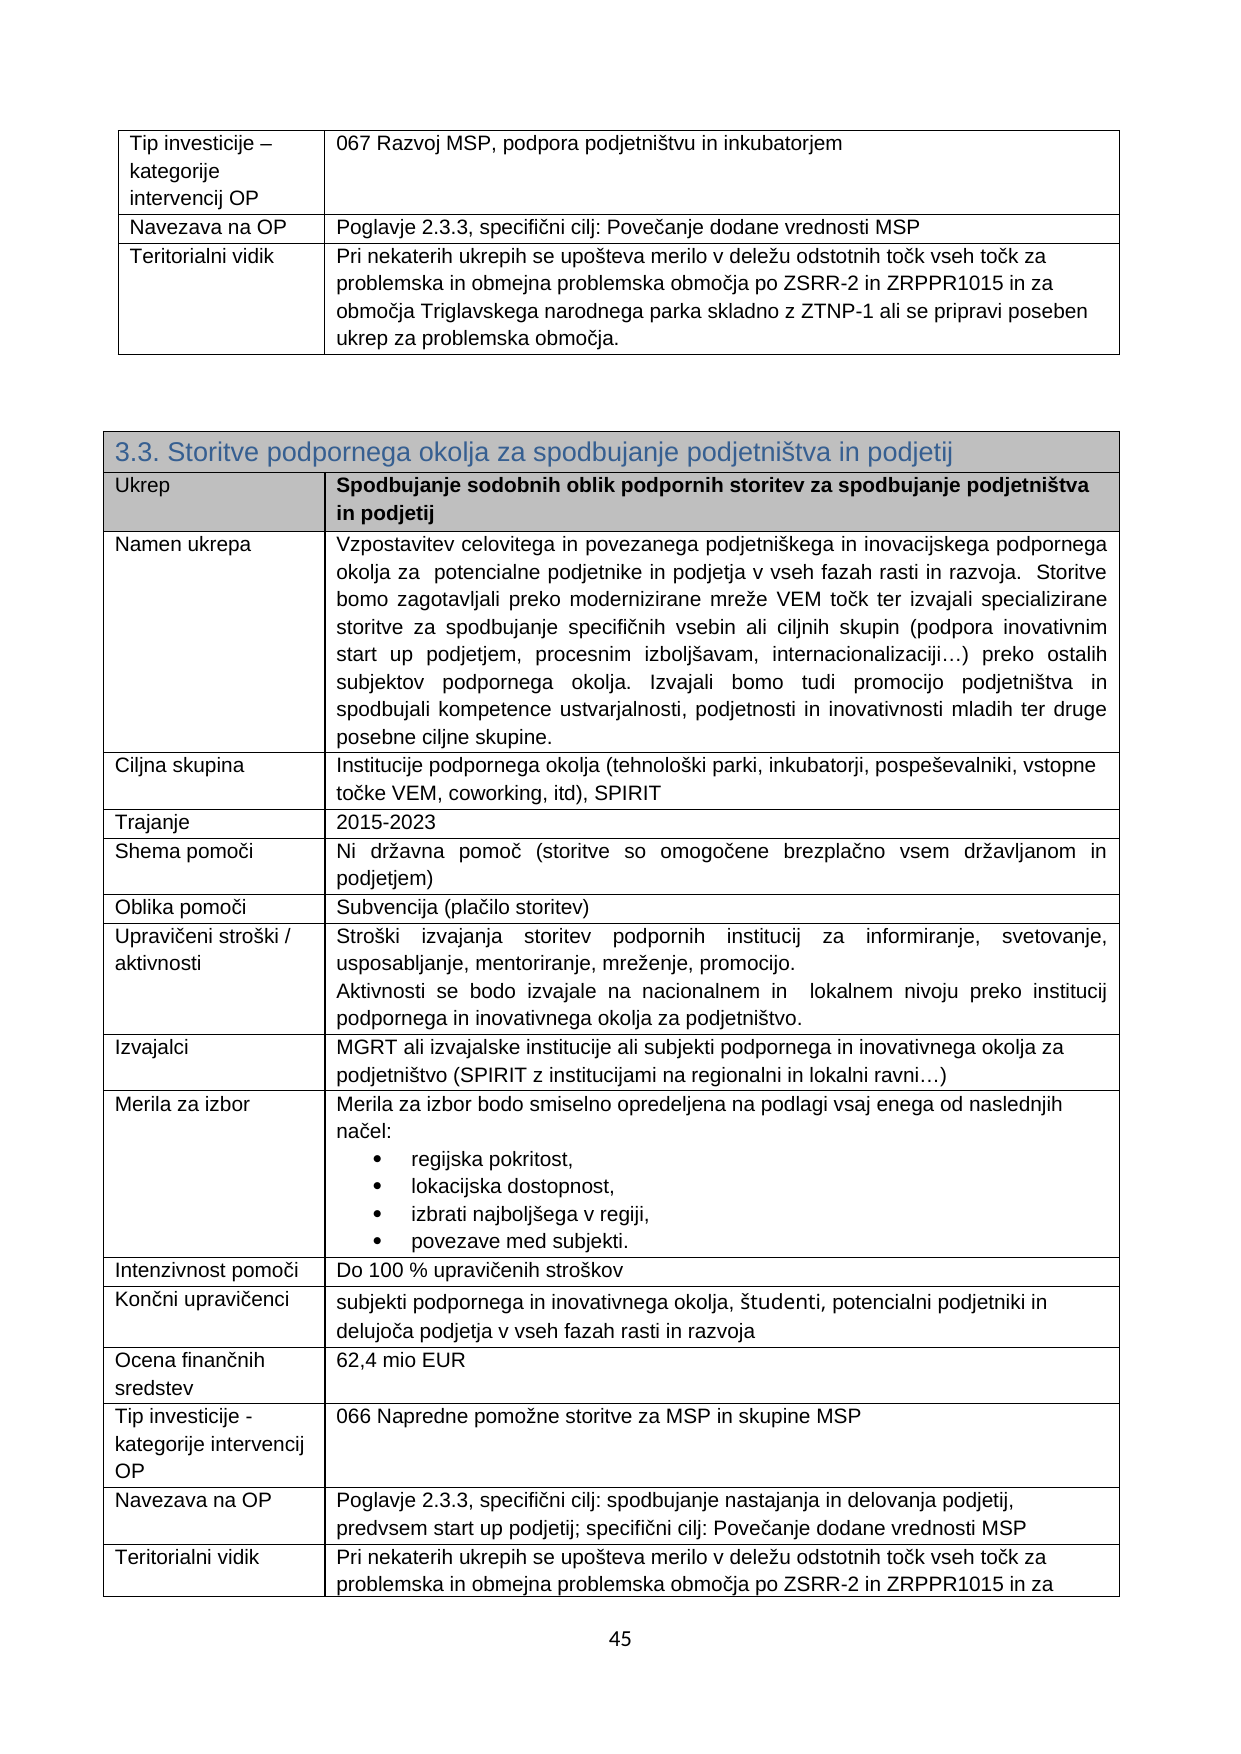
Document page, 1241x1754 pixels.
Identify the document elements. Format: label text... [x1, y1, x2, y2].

table_cell Intenzivnost pomoči [104, 1258, 324, 1286]
table_cell 066 Napredne pomožne storitve za MSP in skupine MSP [326, 1404, 1119, 1487]
table_cell Vzpostavitev celovitega in povezanega podjetniškega in inovacijskega podpornega okolja za potencialne podjetnike in podjetja v vseh fazah rasti in razvoja. Storitve bomo zagotavljali preko modernizirane mreže VEM točk ter izvajali specializirane storitve za spodbujanje specifičnih vsebin ali ciljnih skupin (podpora inovativnim start up podjetjem, procesnim izboljšavam, internacionalizaciji…) preko ostalih subjektov podpornega okolja. Izvajali bomo tudi promocijo podjetništva in spodbujali kompetence ustvarjalnosti, podjetnosti in inovativnosti mladih ter druge posebne ciljne skupine. [326, 532, 1119, 752]
table_cell 2015-2023 [326, 810, 1119, 837]
table_cell Spodbujanje sodobnih oblik podpornih storitev za spodbujanje podjetništva in podjetij [326, 473, 1119, 531]
table_cell Stroški izvajanja storitev podpornih institucij za informiranje, svetovanje, usposabljanje, mentoriranje, mreženje, promocijo. Aktivnosti se bodo izvajale na nacionalnem in lokalnem nivoju preko institucij podpornega in inovativnega okolja za podjetništvo. [326, 924, 1119, 1034]
table_cell 62,4 mio EUR [326, 1348, 1119, 1403]
table_cell Shema pomoči [104, 839, 324, 894]
table_cell Teritorialni vidik [104, 1545, 324, 1596]
table_header 3.3. Storitve podpornega okolja za spodbujanje podjetništva in podjetij [104, 432, 1119, 472]
table_cell Merila za izbor [104, 1091, 324, 1257]
table_cell Ciljna skupina [104, 753, 324, 809]
table_cell Merila za izbor bodo smiselno opredeljena na podlagi vsaj enega od naslednjih načel: regijska pokritost, lokacijska dostopnost, izbrati najboljšega v regiji, povezave med subjekti. [326, 1091, 1119, 1257]
table_cell MGRT ali izvajalske institucije ali subjekti podpornega in inovativnega okolja za podjetništvo (SPIRIT z institucijami na regionalni in lokalni ravni…) [326, 1035, 1119, 1090]
table_cell Končni upravičenci [104, 1287, 324, 1347]
table_cell Trajanje [104, 810, 324, 837]
table_cell Tip investicije - kategorije intervencij OP [104, 1404, 324, 1487]
table_cell Tip investicije – kategorije intervencij OP [119, 131, 324, 214]
table_cell Namen ukrepa [104, 532, 324, 752]
table_cell Teritorialni vidik [119, 244, 324, 354]
table_cell Poglavje 2.3.3, specifični cilj: Povečanje dodane vrednosti MSP [325, 215, 1119, 243]
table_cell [326, 1545, 1119, 1596]
table_cell Ni državna pomoč (storitve so omogočene brezplačno vsem državljanom in podjetjem) [326, 839, 1119, 894]
table_cell Izvajalci [104, 1035, 324, 1090]
table_cell 067 Razvoj MSP, podpora podjetništvu in inkubatorjem [325, 131, 1119, 214]
table_cell Navezava na OP [119, 215, 324, 243]
table_cell Navezava na OP [104, 1488, 324, 1543]
table_cell Subvencija (plačilo storitev) [326, 895, 1119, 923]
table_cell Oblika pomoči [104, 895, 324, 923]
table_cell Institucije podpornega okolja (tehnološki parki, inkubatorji, pospeševalniki, vstopne točke VEM, coworking, itd), SPIRIT [326, 753, 1119, 809]
table_cell Ocena finančnih sredstev [104, 1348, 324, 1403]
table_cell Poglavje 2.3.3, specifični cilj: spodbujanje nastajanja in delovanja podjetij, predvsem start up podjetij; specifični cilj: Povečanje dodane vrednosti MSP [326, 1488, 1119, 1543]
table_cell Upravičeni stroški / aktivnosti [104, 924, 324, 1034]
table_cell Ukrep [104, 473, 324, 531]
table_cell Do 100 % upravičenih stroškov [326, 1258, 1119, 1286]
table_cell subjekti podpornega in inovativnega okolja, študenti, potencialni podjetniki in delujoča podjetja v vseh fazah rasti in razvoja [326, 1287, 1119, 1347]
